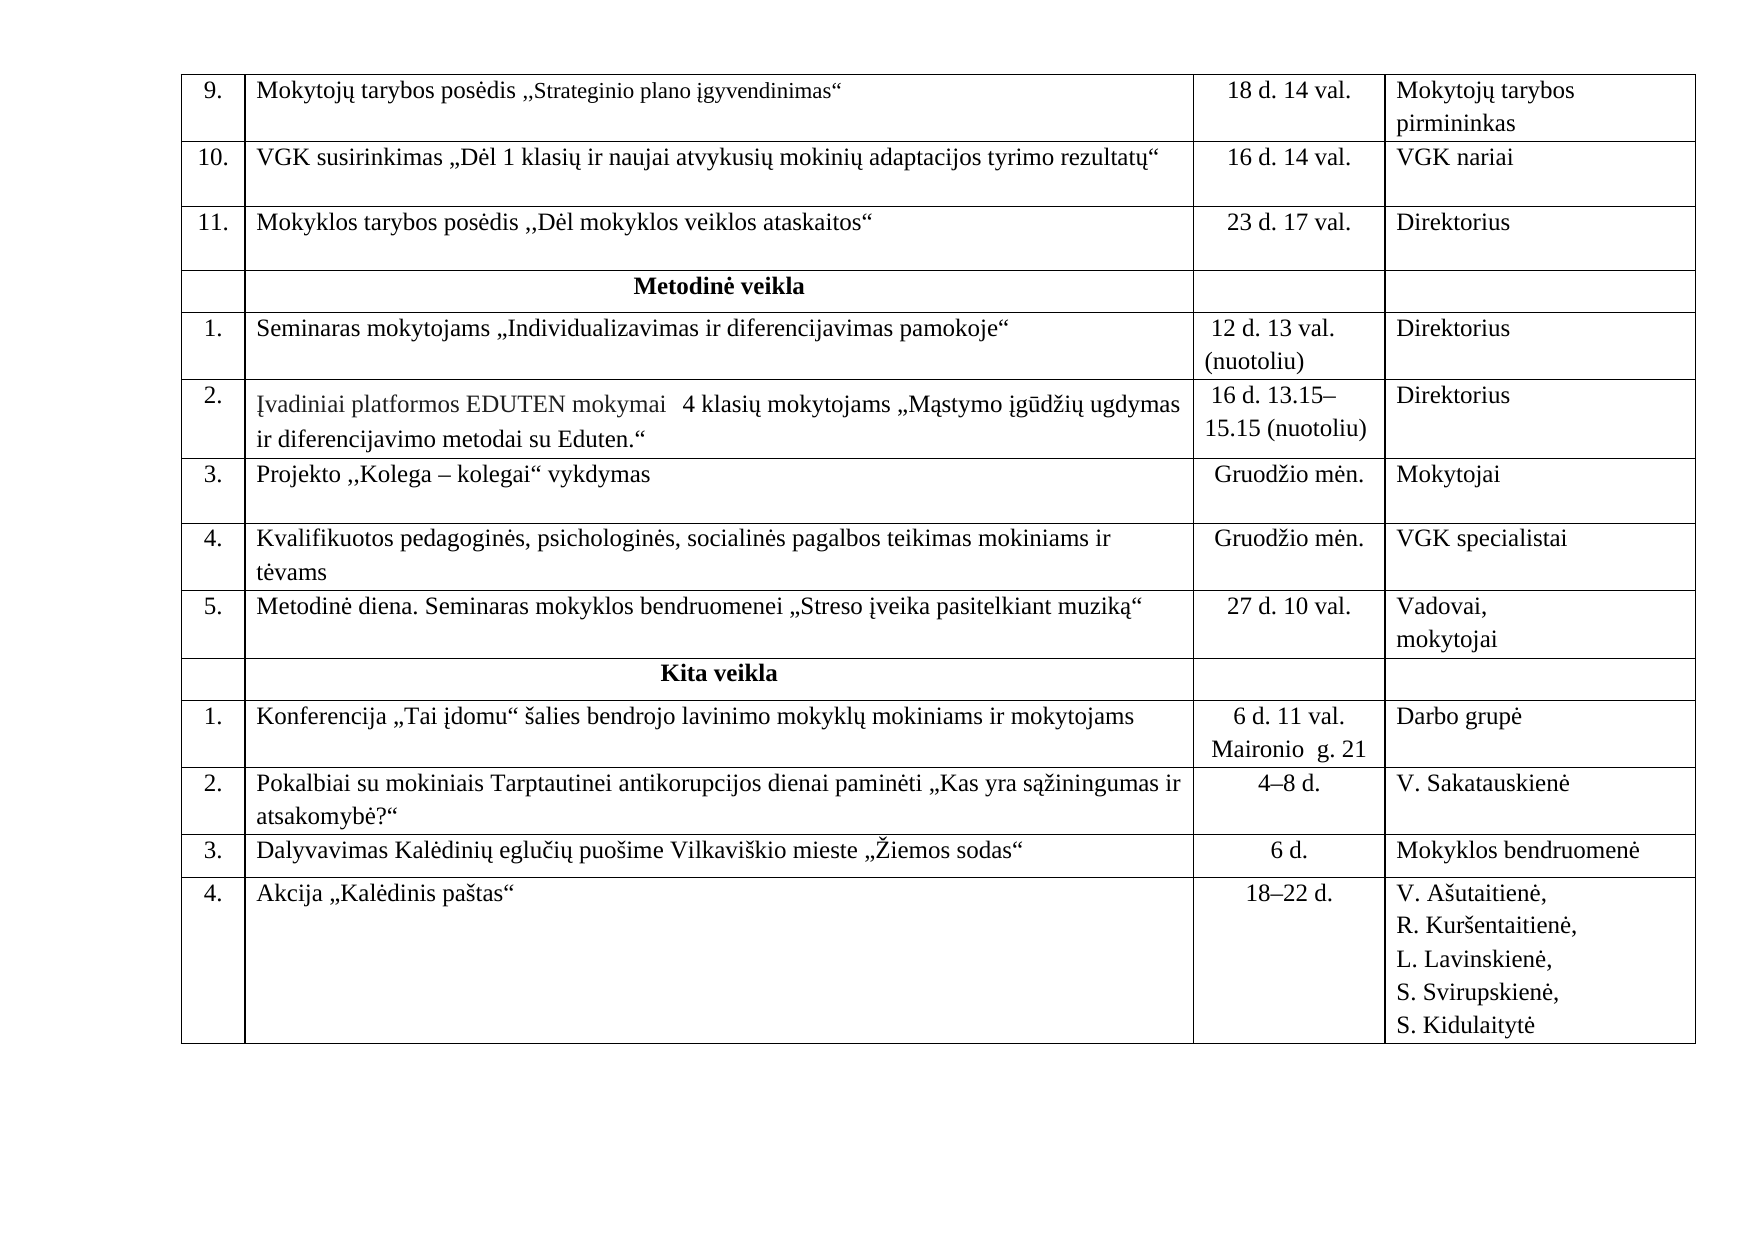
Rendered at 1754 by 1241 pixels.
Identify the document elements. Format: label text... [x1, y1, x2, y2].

table_cell VGK specialistai [1386, 524, 1695, 590]
table_cell [1386, 659, 1695, 700]
table_cell Direktorius [1386, 313, 1695, 379]
table_cell Mokytojai [1386, 459, 1695, 522]
table_cell 23 d. 17 val. [1194, 207, 1384, 270]
table_cell 3. [182, 835, 244, 877]
table_cell Akcija „Kalėdinis paštas“ [246, 878, 1193, 1043]
table_cell Metodinė diena. Seminaras mokyklos bendruomenei „Streso įveika pasitelkiant muziką“ [246, 591, 1193, 657]
table_cell [1386, 271, 1695, 312]
table_cell Mokyklos tarybos posėdis ,,Dėl mokyklos veiklos ataskaitos“ [246, 207, 1193, 270]
table_cell 10. [182, 142, 244, 206]
table_cell [1194, 271, 1384, 312]
table_cell 18–22 d. [1194, 878, 1384, 1043]
table_cell Mokytojų tarybos posėdis ,,Strateginio plano įgyvendinimas“ [246, 75, 1193, 141]
table_cell 9. [182, 75, 244, 141]
table_cell Seminaras mokytojams „Individualizavimas ir diferencijavimas pamokoje“ [246, 313, 1193, 379]
table_cell Gruodžio mėn. [1194, 524, 1384, 590]
table_cell 2. [182, 768, 244, 834]
table_cell 12 d. 13 val. (nuotoliu) [1194, 313, 1384, 379]
table_cell V. Sakatauskienė [1386, 768, 1695, 834]
table_cell Darbo grupė [1386, 701, 1695, 767]
table_cell 2. [182, 380, 244, 458]
table_cell Pokalbiai su mokiniais Tarptautinei antikorupcijos dienai paminėti „Kas yra sąžiningumas ir atsakomybė?“ [246, 768, 1193, 834]
table_cell Kita veikla [246, 659, 1193, 700]
table_cell Konferencija „Tai įdomu“ šalies bendrojo lavinimo mokyklų mokiniams ir mokytojams [246, 701, 1193, 767]
table_cell 4. [182, 524, 244, 590]
table_cell Vadovai, mokytojai [1386, 591, 1695, 657]
table_cell 3. [182, 459, 244, 522]
table_cell VGK nariai [1386, 142, 1695, 206]
table_cell 18 d. 14 val. [1194, 75, 1384, 141]
table_cell Projekto ,,Kolega – kolegai“ vykdymas [246, 459, 1193, 522]
table_cell Mokyklos bendruomenė [1386, 835, 1695, 877]
table_cell 16 d. 13.15–15.15 (nuotoliu) [1194, 380, 1384, 458]
table_cell Įvadiniai platformos EDUTEN mokymai 4 klasių mokytojams „Mąstymo įgūdžių ugdymas ir diferencijavimo metodai su Eduten.“ [246, 380, 1193, 458]
table_cell 6 d. [1194, 835, 1384, 877]
table_cell 27 d. 10 val. [1194, 591, 1384, 657]
table_cell [182, 271, 244, 312]
table_cell 5. [182, 591, 244, 657]
table_cell 4. [182, 878, 244, 1043]
table_cell [1194, 659, 1384, 700]
table_cell 16 d. 14 val. [1194, 142, 1384, 206]
table_cell Mokytojų tarybos pirmininkas [1386, 75, 1695, 141]
table_cell 1. [182, 313, 244, 379]
table_cell Metodinė veikla [246, 271, 1193, 312]
table_cell Direktorius [1386, 207, 1695, 270]
table_cell Gruodžio mėn. [1194, 459, 1384, 522]
table_cell [182, 659, 244, 700]
table_cell VGK susirinkimas „Dėl 1 klasių ir naujai atvykusių mokinių adaptacijos tyrimo rezultatų“ [246, 142, 1193, 206]
table_cell V. Ašutaitienė, R. Kuršentaitienė, L. Lavinskienė, S. Svirupskienė, S. Kidulaitytė [1386, 878, 1695, 1043]
table_cell 1. [182, 701, 244, 767]
table_cell Direktorius [1386, 380, 1695, 458]
table_cell Dalyvavimas Kalėdinių eglučių puošime Vilkaviškio mieste „Žiemos sodas“ [246, 835, 1193, 877]
table_cell Kvalifikuotos pedagoginės, psichologinės, socialinės pagalbos teikimas mokiniams ir tėvams [246, 524, 1193, 590]
table_cell 4–8 d. [1194, 768, 1384, 834]
table_cell 6 d. 11 val. Maironio g. 21 [1194, 701, 1384, 767]
table_cell 11. [182, 207, 244, 270]
